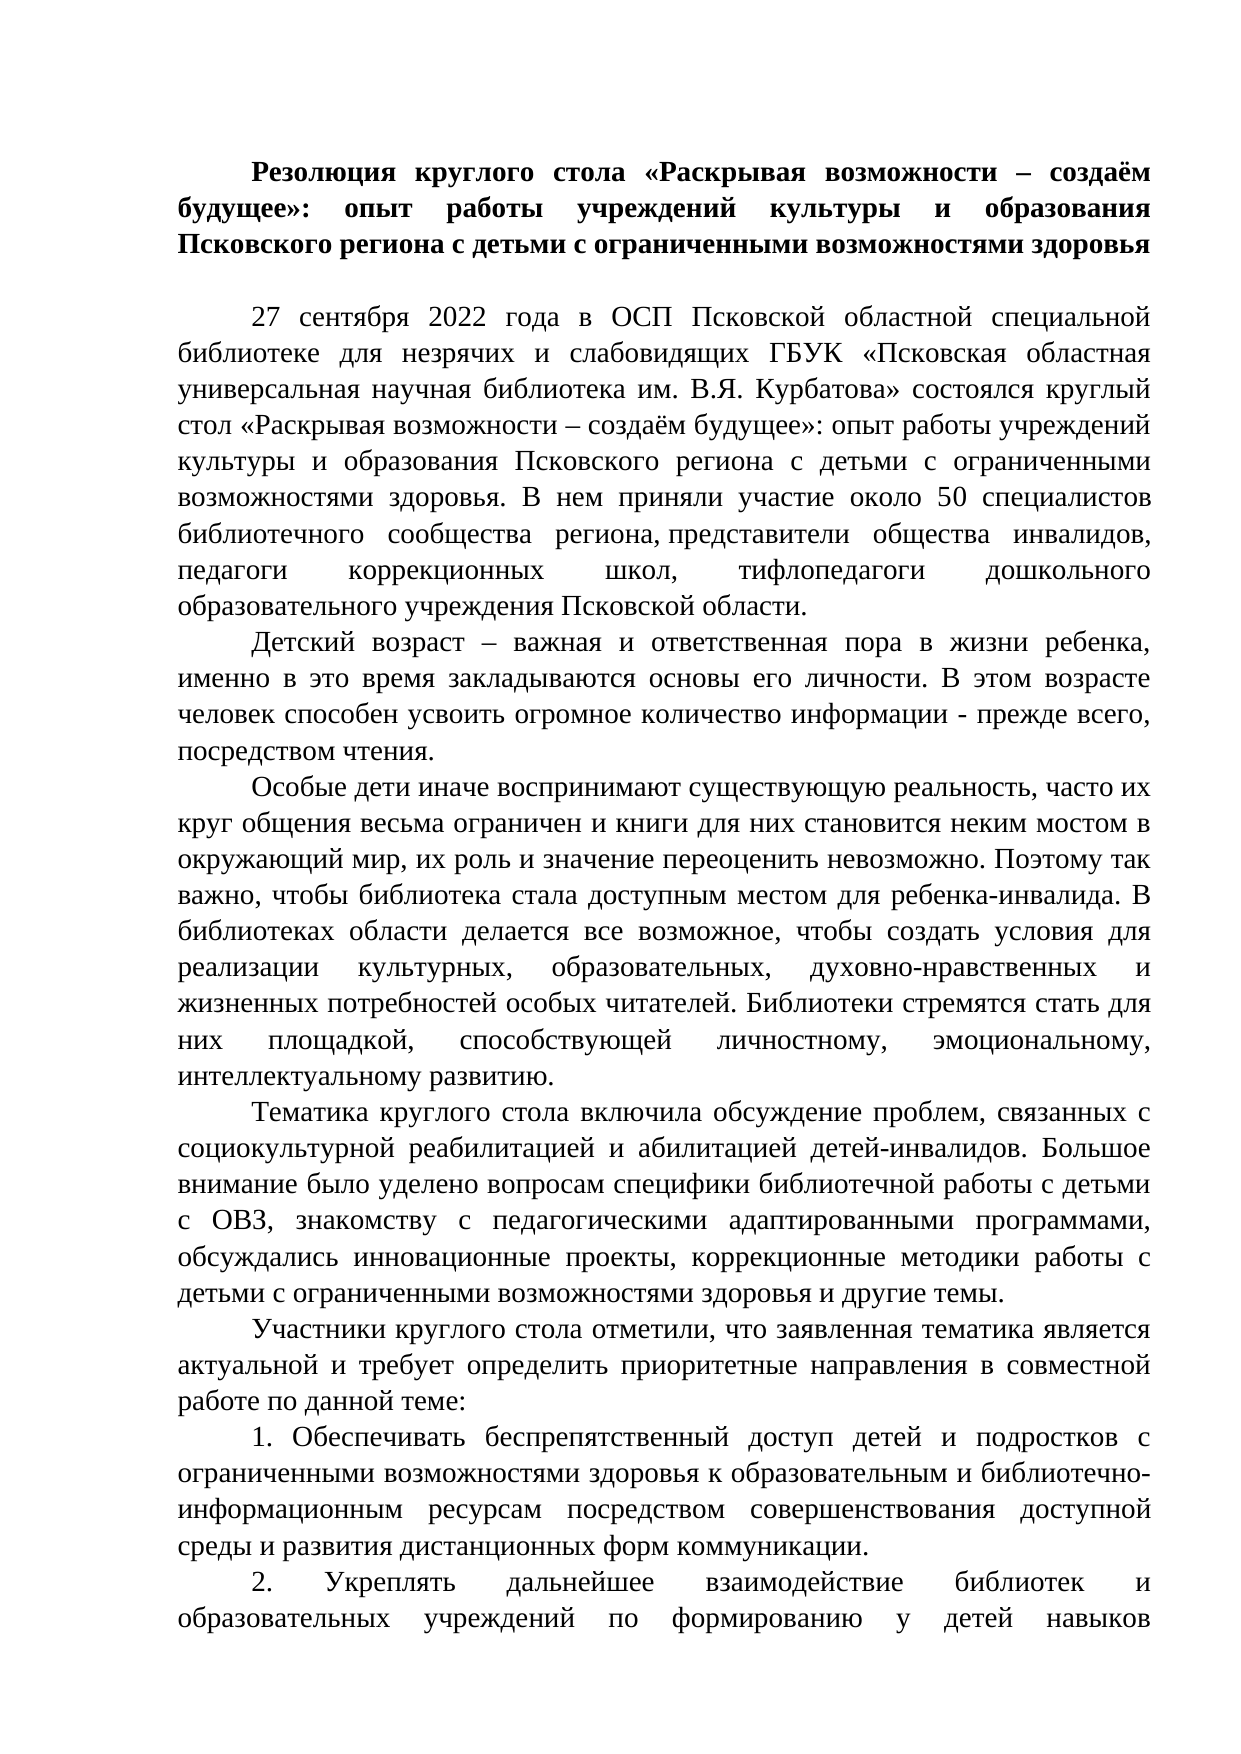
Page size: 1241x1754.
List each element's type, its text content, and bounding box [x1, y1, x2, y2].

text Резолюция круглого стола «Раскрывая возможности – создаём будущее»: опыт работы учреждений культуры и образования Псковского региона с детьми с ограниченными возможностями здоровья [177, 154, 1152, 260]
text Тематика круглого стола включила обсуждение проблем, связанных с социокультурной реабилитацией и абилитацией детей-инвалидов. Большое внимание было уделено вопросам специфики библиотечной работы с детьми с ОВЗ, знакомству с педагогическими адаптированными программами, обсуждались инновационные проекты, коррекционные методики работы с детьми с ограниченными возможностями здоровья и другие темы. [177, 1094, 1152, 1308]
text Особые дети иначе воспринимают существующую реальность, часто их круг общения весьма ограничен и книги для них становится неким мостом в окружающий мир, их роль и значение переоценить невозможно. Поэтому так важно, чтобы библиотека стала доступным местом для ребенка-инвалида. В библиотеках области делается все возможное, чтобы создать условия для реализации культурных, образовательных, духовно-нравственных и жизненных потребностей особых читателей. Библиотеки стремятся стать для них площадкой, способствующей личностному, эмоциональному, интеллектуальному развитию. [177, 769, 1152, 1091]
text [177, 1564, 1152, 1634]
text Участники круглого стола отметили, что заявленная тематика является актуальной и требует определить приоритетные направления в совместной работе по данной теме: [177, 1381, 1152, 1417]
text 27 сентября 2022 года в ОСП Псковской областной специальной библиотеке для незрячих и слабовидящих ГБУК «Псковская областная универсальная научная библиотека им. В.Я. Курбатова» состоялся круглый стол «Раскрывая возможности – создаём будущее»: опыт работы учреждений культуры и образования Псковского региона с детьми с ограниченными возможностями здоровья. В нем приняли участие около 50 специалистов библиотечного сообщества региона, представители общества инвалидов, педагоги коррекционных школ, тифлопедагоги дошкольного образовательного учреждения Псковской области. [177, 299, 1152, 622]
text Участники круглого стола отметили, что заявленная тематика является актуальной и требует определить приоритетные направления в совместной работе по данной теме: [177, 1311, 1152, 1347]
text 1. Обеспечивать беспрепятственный доступ детей и подростков с ограниченными возможностями здоровья к образовательным и библиотечно-информационным ресурсам посредством совершенствования доступной среды и развития дистанционных форм коммуникации. [177, 1419, 1152, 1561]
text Детский возраст – важная и ответственная пора в жизни ребенка, именно в это время закладываются основы его личности. В этом возрасте человек способен усвоить огромное количество информации - прежде всего, посредством чтения. [177, 624, 1152, 766]
